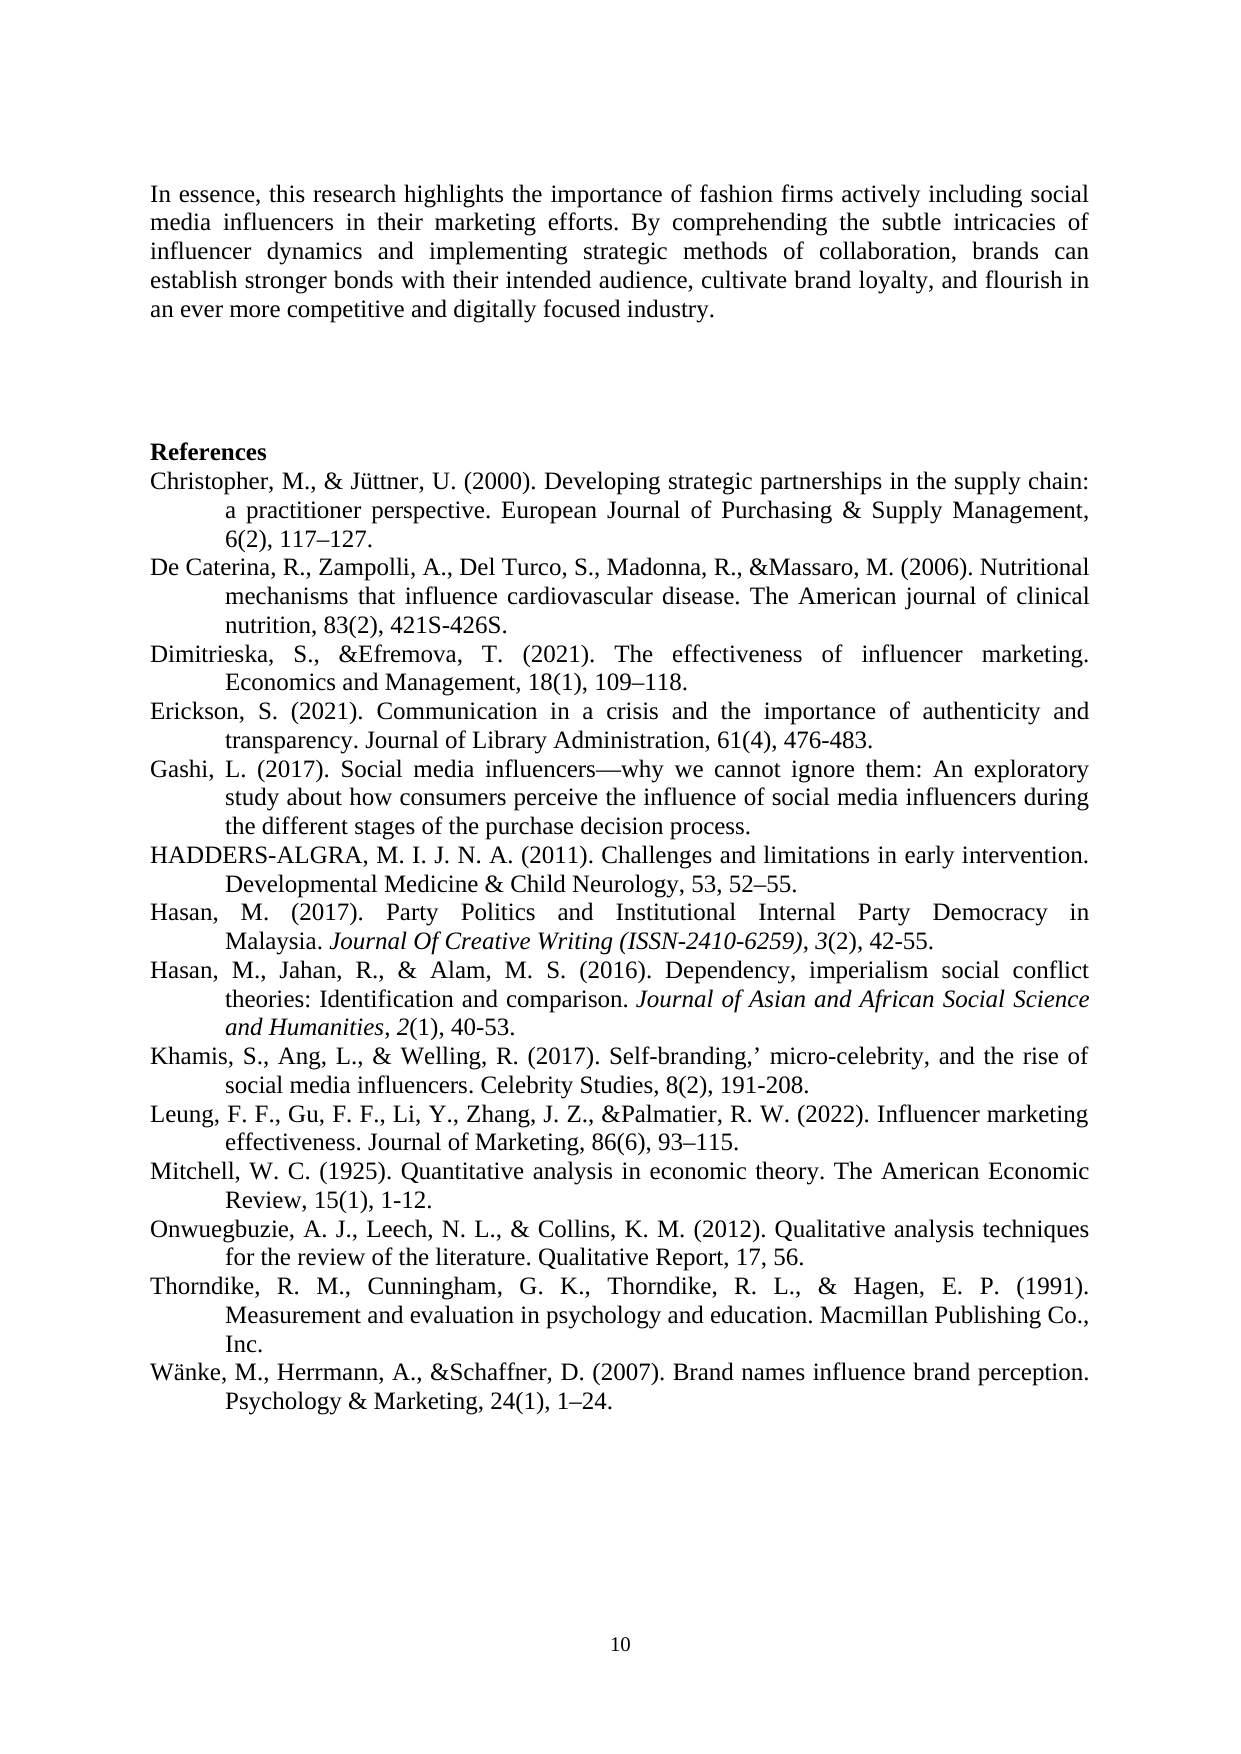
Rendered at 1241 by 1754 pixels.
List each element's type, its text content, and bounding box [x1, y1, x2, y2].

text Gashi, L. (2017). Social media influencers—why we cannot ignore them: An exploratory study about how consumers perceive the influence of social media influencers during the different stages of the purchase decision process. [150, 754, 1090, 840]
text References [150, 437, 1090, 466]
text Thorndike, R. M., Cunningham, G. K., Thorndike, R. L., & Hagen, E. P. (1991). Measurement and evaluation in psychology and education. Macmillan Publishing Co., Inc. [150, 1271, 1090, 1357]
text HADDERS‐ALGRA, M. I. J. N. A. (2011). Challenges and limitations in early intervention. Developmental Medicine & Child Neurology, 53, 52–55. [150, 840, 1090, 897]
text Khamis, S., Ang, L., & Welling, R. (2017). Self-branding,’ micro-celebrity, and the rise of social media influencers. Celebrity Studies, 8(2), 191-208. [150, 1041, 1090, 1099]
text Hasan, M., Jahan, R., & Alam, M. S. (2016). Dependency, imperialism social conflict theories: Identification and comparison. Journal of Asian and African Social Science and Humanities, 2(1), 40-53. [150, 955, 1090, 1041]
text Leung, F. F., Gu, F. F., Li, Y., Zhang, J. Z., &Palmatier, R. W. (2022). Influencer marketing effectiveness. Journal of Marketing, 86(6), 93–115. [150, 1099, 1090, 1156]
text Dimitrieska, S., &Efremova, T. (2021). The effectiveness of influencer marketing. Economics and Management, 18(1), 109–118. [150, 639, 1090, 696]
text Christopher, M., & Jüttner, U. (2000). Developing strategic partnerships in the supply chain: a practitioner perspective. European Journal of Purchasing & Supply Management, 6(2), 117–127. [150, 466, 1090, 552]
text Onwuegbuzie, A. J., Leech, N. L., & Collins, K. M. (2012). Qualitative analysis techniques for the review of the literature. Qualitative Report, 17, 56. [150, 1214, 1090, 1271]
text Mitchell, W. C. (1925). Quantitative analysis in economic theory. The American Economic Review, 15(1), 1-12. [150, 1156, 1090, 1214]
text De Caterina, R., Zampolli, A., Del Turco, S., Madonna, R., &Massaro, M. (2006). Nutritional mechanisms that influence cardiovascular disease. The American journal of clinical nutrition, 83(2), 421S-426S. [150, 552, 1090, 639]
text Erickson, S. (2021). Communication in a crisis and the importance of authenticity and transparency. Journal of Library Administration, 61(4), 476-483. [150, 696, 1090, 754]
text Hasan, M. (2017). Party Politics and Institutional Internal Party Democracy in Malaysia. Journal Of Creative Writing (ISSN-2410-6259), 3(2), 42-55. [150, 897, 1090, 955]
text In essence, this research highlights the importance of fashion firms actively including social media influencers in their marketing efforts. By comprehending the subtle intricacies of influencer dynamics and implementing strategic methods of collaboration, brands can establish stronger bonds with their intended audience, cultivate brand loyalty, and flourish in an ever more competitive and digitally focused industry. [150, 179, 1090, 322]
text Wänke, M., Herrmann, A., &Schaffner, D. (2007). Brand names influence brand perception. Psychology & Marketing, 24(1), 1–24. [150, 1357, 1090, 1415]
